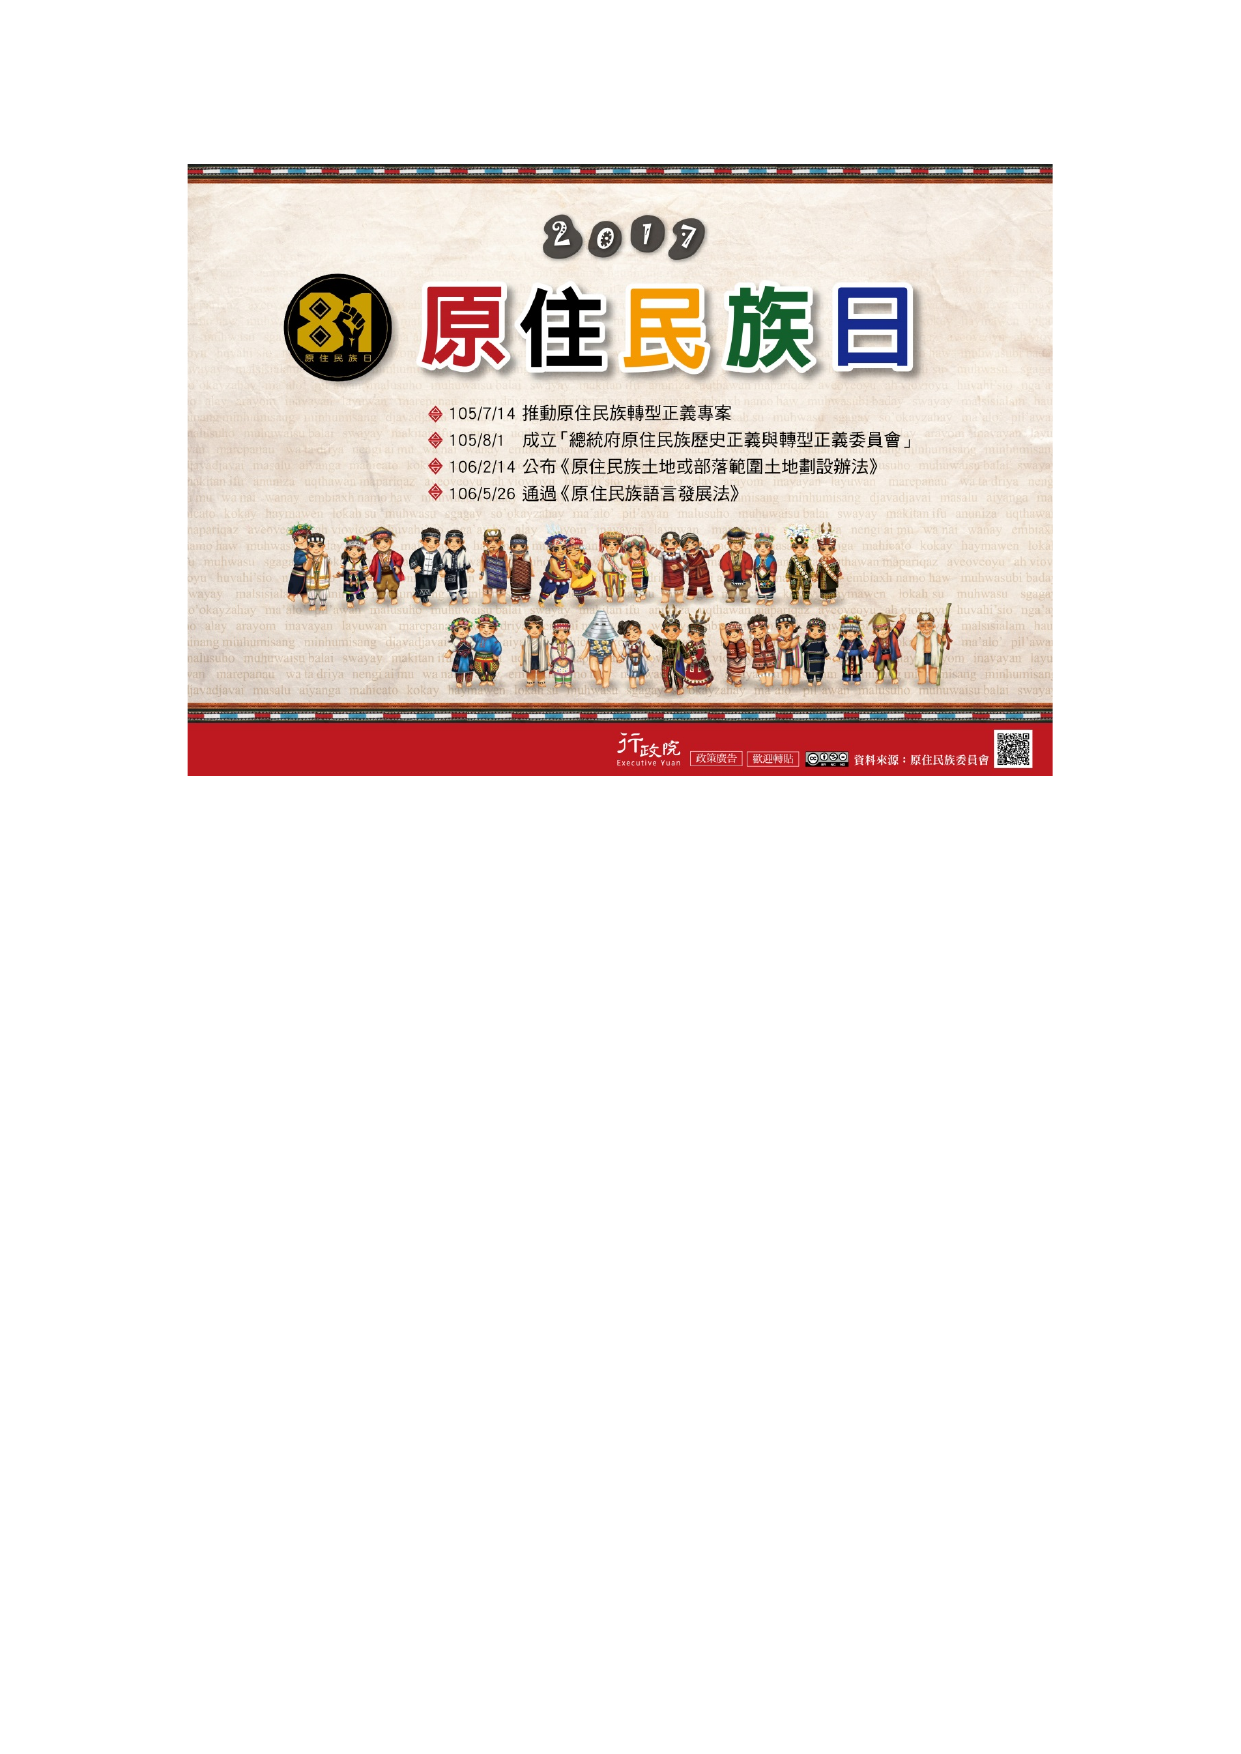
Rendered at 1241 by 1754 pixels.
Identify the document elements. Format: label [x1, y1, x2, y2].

picture [187, 164, 1053, 776]
